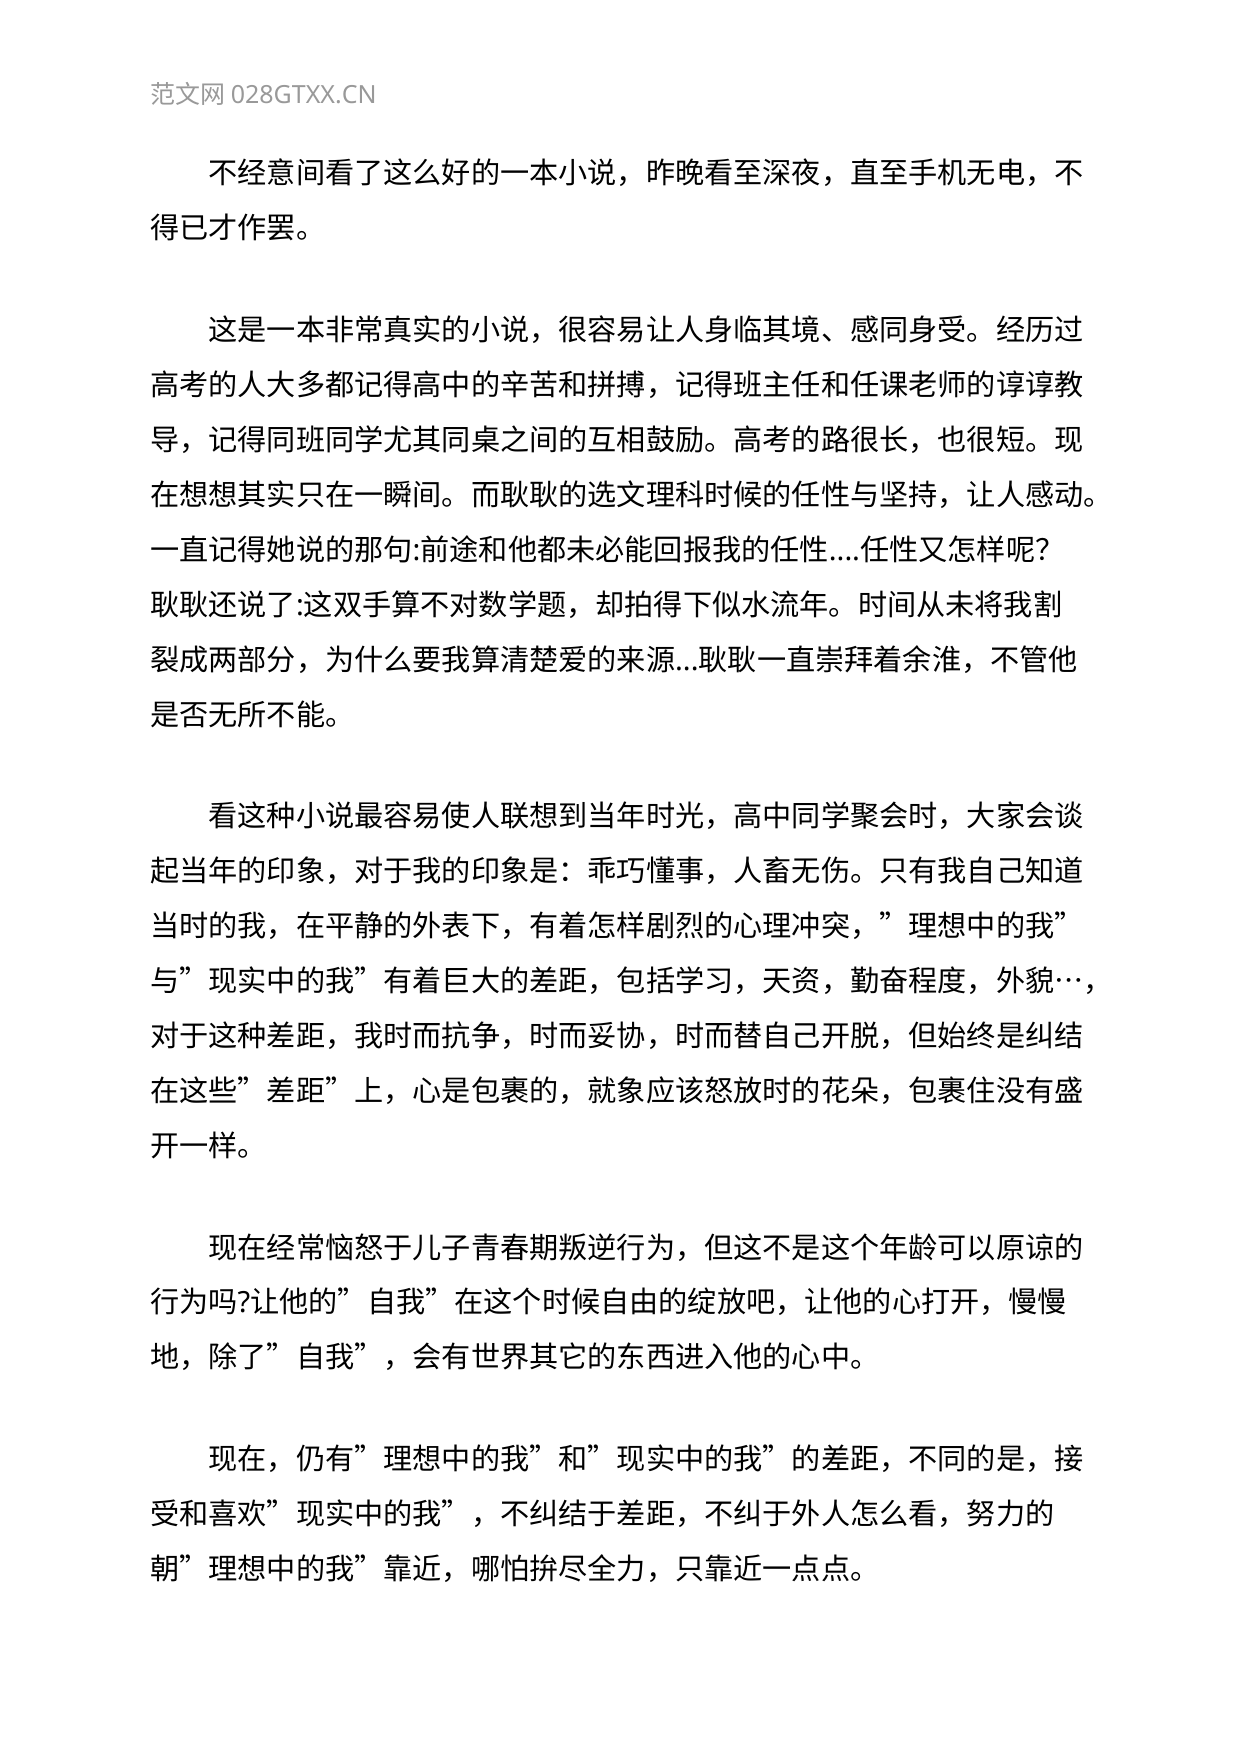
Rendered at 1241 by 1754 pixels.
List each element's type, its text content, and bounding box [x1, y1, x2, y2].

text 不经意间看了这么好的一本小说，昨晚看至深夜，直至手机无电，不得已才作罢。 [150, 150, 1090, 247]
text 现在，仍有”理想中的我”和”现实中的我”的差距，不同的是，接受和喜欢”现实中的我”，不纠结于差距，不纠于外人怎么看，努力的朝”理想中的我”靠近，哪怕拚尽全力，只靠近一点点。 [150, 1436, 1090, 1588]
text 现在经常恼怒于儿子青春期叛逆行为，但这不是这个年龄可以原谅的行为吗?让他的”自我”在这个时候自由的绽放吧，让他的心打开，慢慢地，除了”自我”，会有世界其它的东西进入他的心中。 [150, 1224, 1090, 1376]
text 这是一本非常真实的小说，很容易让人身临其境、感同身受。经历过高考的人大多都记得高中的辛苦和拼搏，记得班主任和任课老师的谆谆教导，记得同班同学尤其同桌之间的互相鼓励。高考的路很长，也很短。现在想想其实只在一瞬间。而耿耿的选文理科时候的任性与坚持，让人感动。一直记得她说的那句:前途和他都未必能回报我的任性....任性又怎样呢？耿耿还说了:这双手算不对数学题，却拍得下似水流年。时间从未将我割裂成两部分，为什么要我算清楚爱的来源...耿耿一直崇拜着余淮，不管他是否无所不能。 [150, 307, 1090, 733]
text 看这种小说最容易使人联想到当年时光，高中同学聚会时，大家会谈起当年的印象，对于我的印象是：乖巧懂事，人畜无伤。只有我自己知道当时的我，在平静的外表下，有着怎样剧烈的心理冲突，”理想中的我”与”现实中的我”有着巨大的差距，包括学习，天资，勤奋程度，外貌…，对于这种差距，我时而抗争，时而妥协，时而替自己开脱，但始终是纠结在这些”差距”上，心是包裹的，就象应该怒放时的花朵，包裹住没有盛开一样。 [150, 793, 1090, 1165]
